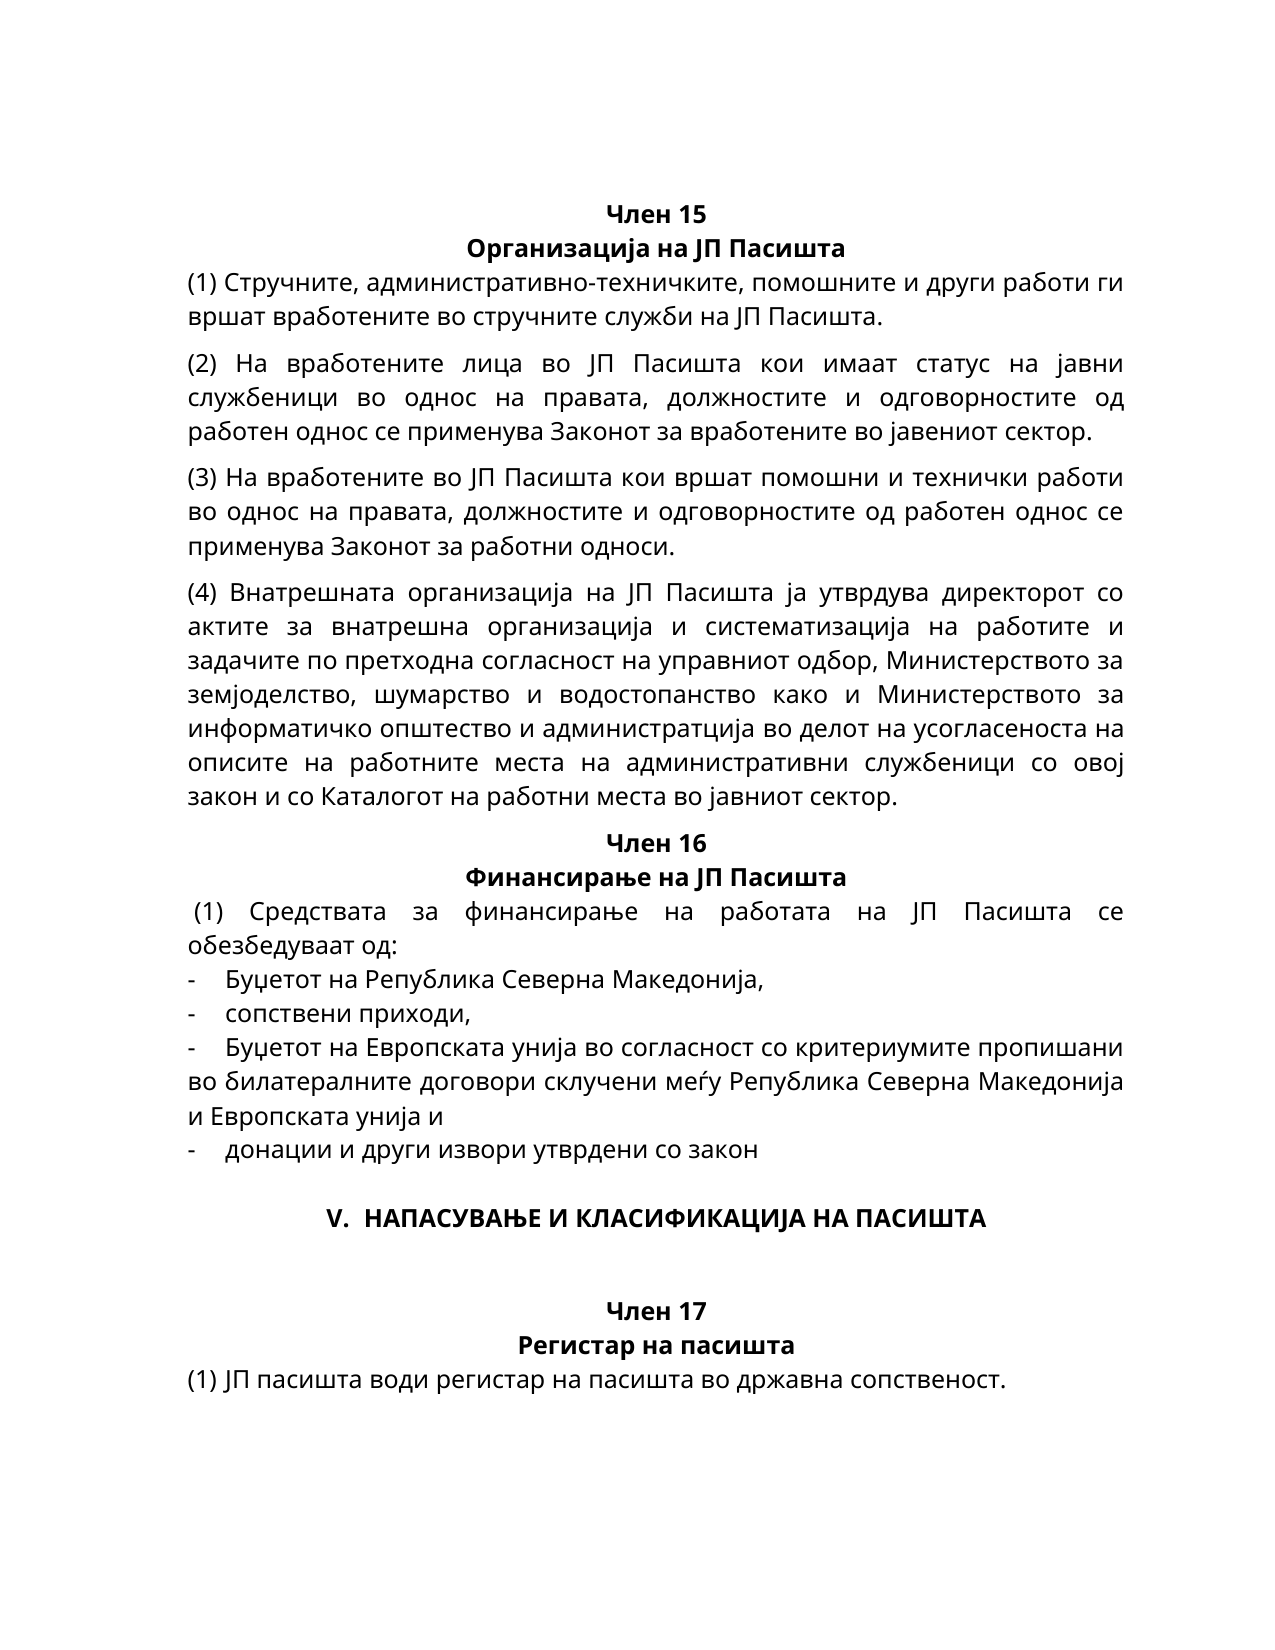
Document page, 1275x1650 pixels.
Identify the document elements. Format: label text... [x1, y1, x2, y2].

text Регистар на пасишта [187, 1327, 1125, 1362]
text - донации и други извори утврдени со закон [187, 1132, 1125, 1166]
text Член 16 [187, 826, 1125, 860]
text (1) ЈП пасишта води регистар на пасишта во државна сопственост. [187, 1362, 1125, 1396]
text Член 17 [187, 1293, 1125, 1327]
text (1) Стручните, административно-техничките, помошните и други работи ги вршат вработените во стручните служби на ЈП Пасишта. [187, 265, 1125, 333]
text - Буџетот на Република Северна Македонија, [187, 962, 1125, 996]
text (4) Внатрешната организација на ЈП Пасишта ја утврдува директорот со актите за внатрешна организација и систематизација на работите и задачите по претходна согласност на управниот одбор, Министерството за земјоделство, шумарство и водостопанство како и Министерството за информатичко општество и администратција во делот на усогласеноста на описите на работните места на административни службеници со овој закон и со Каталогот на работни места во јавниот сектор. [187, 575, 1125, 813]
text Финансирање на ЈП Пасишта [187, 860, 1125, 894]
text - Буџетот на Европската унија во согласност со критериумите пропишани во билатералните договори склучени меѓу Република Северна Македонија и Европската унија и [187, 1030, 1125, 1132]
text - сопствени приходи, [187, 996, 1125, 1030]
text (2) На вработените лица во ЈП Пасишта кои имаат статус на јавни службеници во однос на правата, должностите и одговорностите од работен однос се применува Законот за вработените во јавениот сектор. [187, 345, 1125, 447]
text (3) На вработените во ЈП Пасишта кои вршат помошни и технички работи во однос на правата, должностите и одговорностите од работен однос се применува Законот за работни односи. [187, 460, 1125, 562]
text Член 15 [187, 197, 1125, 231]
text Организација на ЈП Пасишта [187, 231, 1125, 265]
text (1) Средствата за финансирање на работата на ЈП Пасишта се обезбедуваат од: [187, 894, 1125, 962]
text V. НАПАСУВАЊЕ И КЛАСИФИКАЦИЈА НА ПАСИШТА [187, 1200, 1125, 1234]
